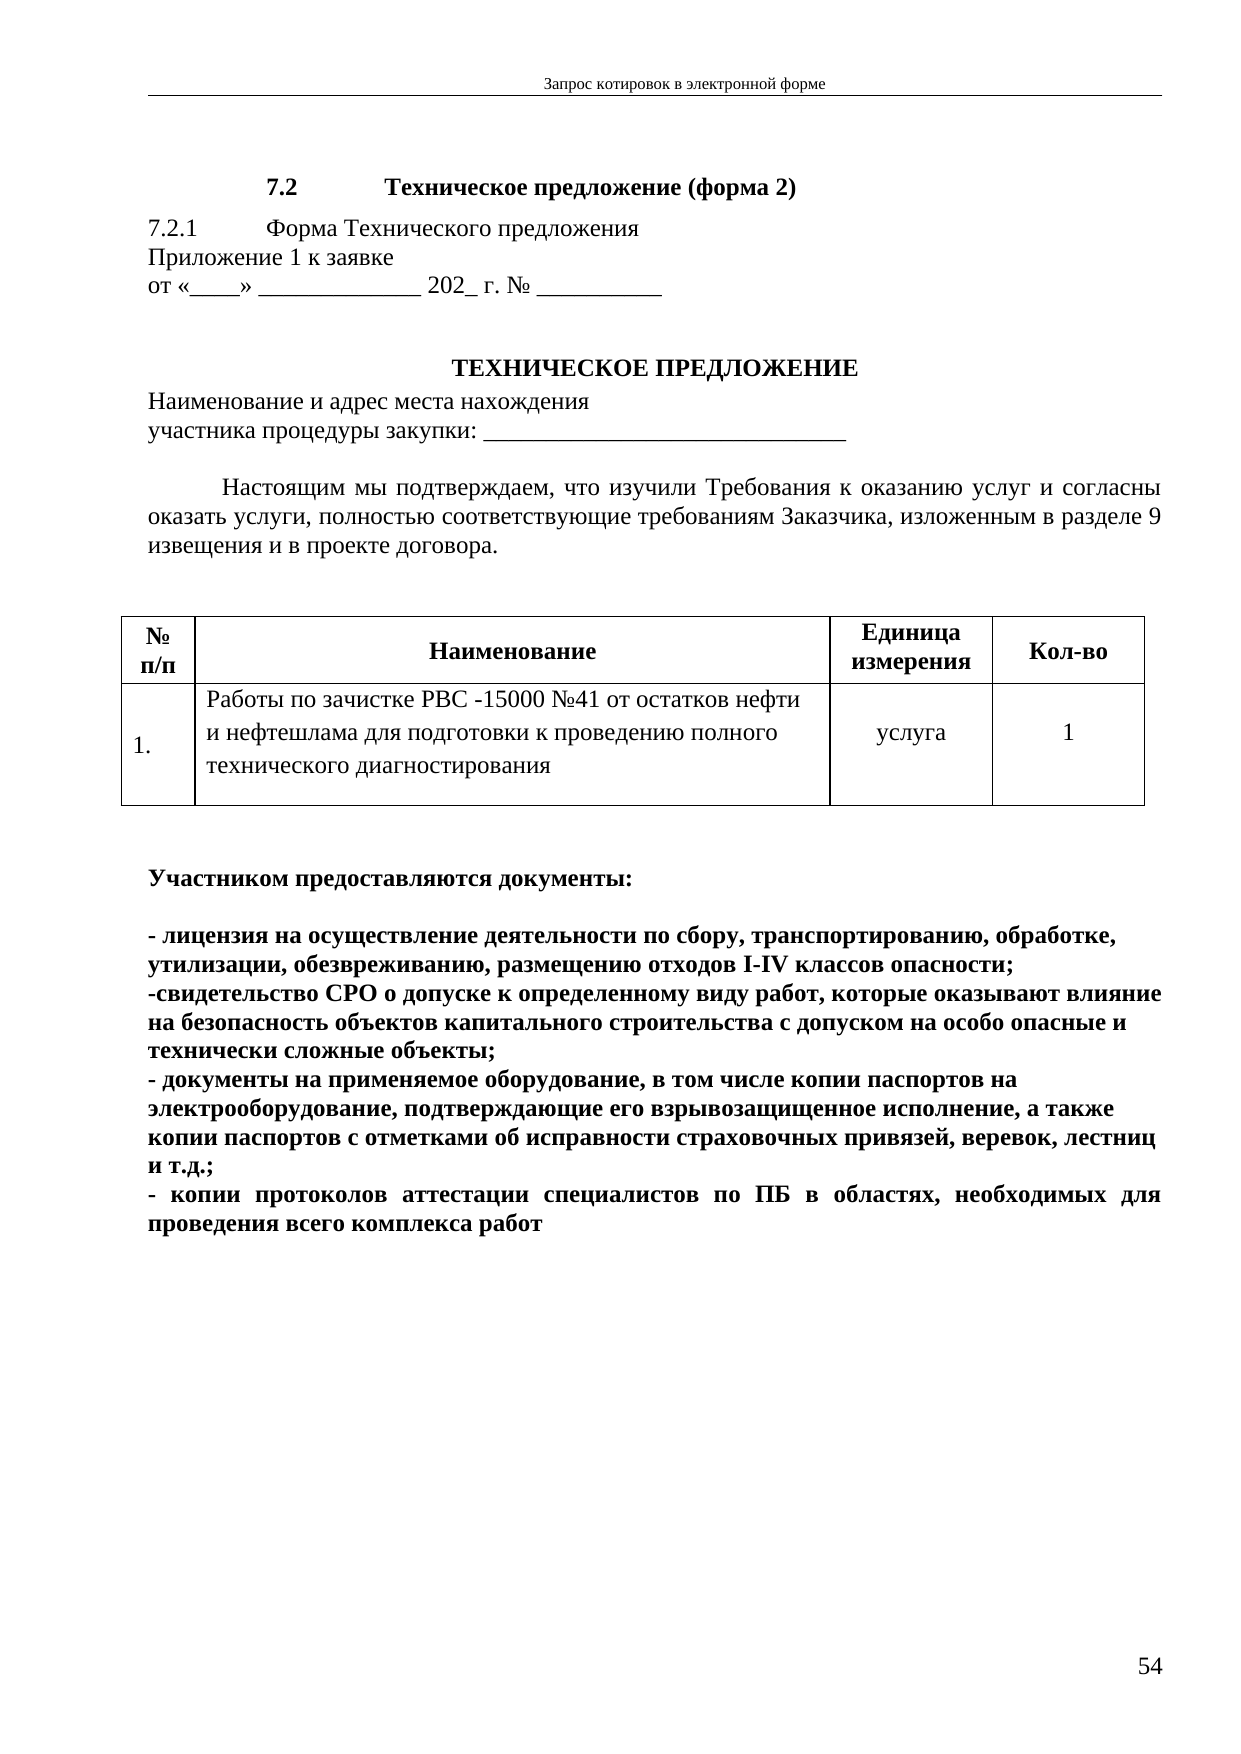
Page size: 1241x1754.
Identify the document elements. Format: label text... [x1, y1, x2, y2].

text - копии протоколов аттестации специалистов по ПБ в областях, необходимых для проведения всего комплекса работ [148, 1179, 1162, 1237]
text -свидетельство СРО о допуске к определенному виду работ, которые оказывают влияние на безопасность объектов капитального строительства с допуском на особо опасные и технически сложные объекты; [148, 978, 1162, 1064]
table_cell Работы по зачистке РВС -15000 №41 от остатков нефти и нефтешлама для подготовки к проведению полного технического диагностирования [196, 684, 829, 804]
table_header Наименование [196, 617, 829, 683]
list Приложение 1 к заявке от «____» _____________ 202_ г. № __________ [148, 242, 1162, 299]
table_header Кол-во [993, 617, 1144, 683]
text - лицензия на осуществление деятельности по сбору, транспортированию, обработке, утилизации, обезвреживанию, размещению отходов I-IV классов опасности; [148, 921, 1162, 978]
text Участником предоставляются документы: [148, 863, 1162, 892]
table_cell 1 [993, 684, 1144, 804]
table_cell услуга [831, 684, 992, 804]
list Форма Технического предложения [148, 213, 1162, 242]
list Техническое предложение (форма 2) [266, 172, 1162, 201]
text Настоящим мы подтверждаем, что изучили Требования к оказанию услуг и согласны оказать услуги, полностью соответствующие требованиям Заказчика, изложенным в разделе 9 извещения и в проекте договора. [148, 472, 1162, 559]
text - документы на применяемое оборудование, в том числе копии паспортов на электрооборудование, подтверждающие его взрывозащищенное исполнение, а также копии паспортов с отметками об исправности страховочных привязей, веревок, лестниц и т.д.; [148, 1064, 1162, 1179]
text ТЕХНИЧЕСКОЕ ПРЕДЛОЖЕНИЕ [148, 353, 1162, 382]
table_cell [122, 684, 194, 804]
table_header Единица измерения [831, 617, 992, 683]
table_header № п/п [122, 617, 194, 683]
text участника процедуры закупки: _____________________________ [148, 415, 1162, 444]
text Наименование и адрес места нахождения [148, 386, 1162, 415]
